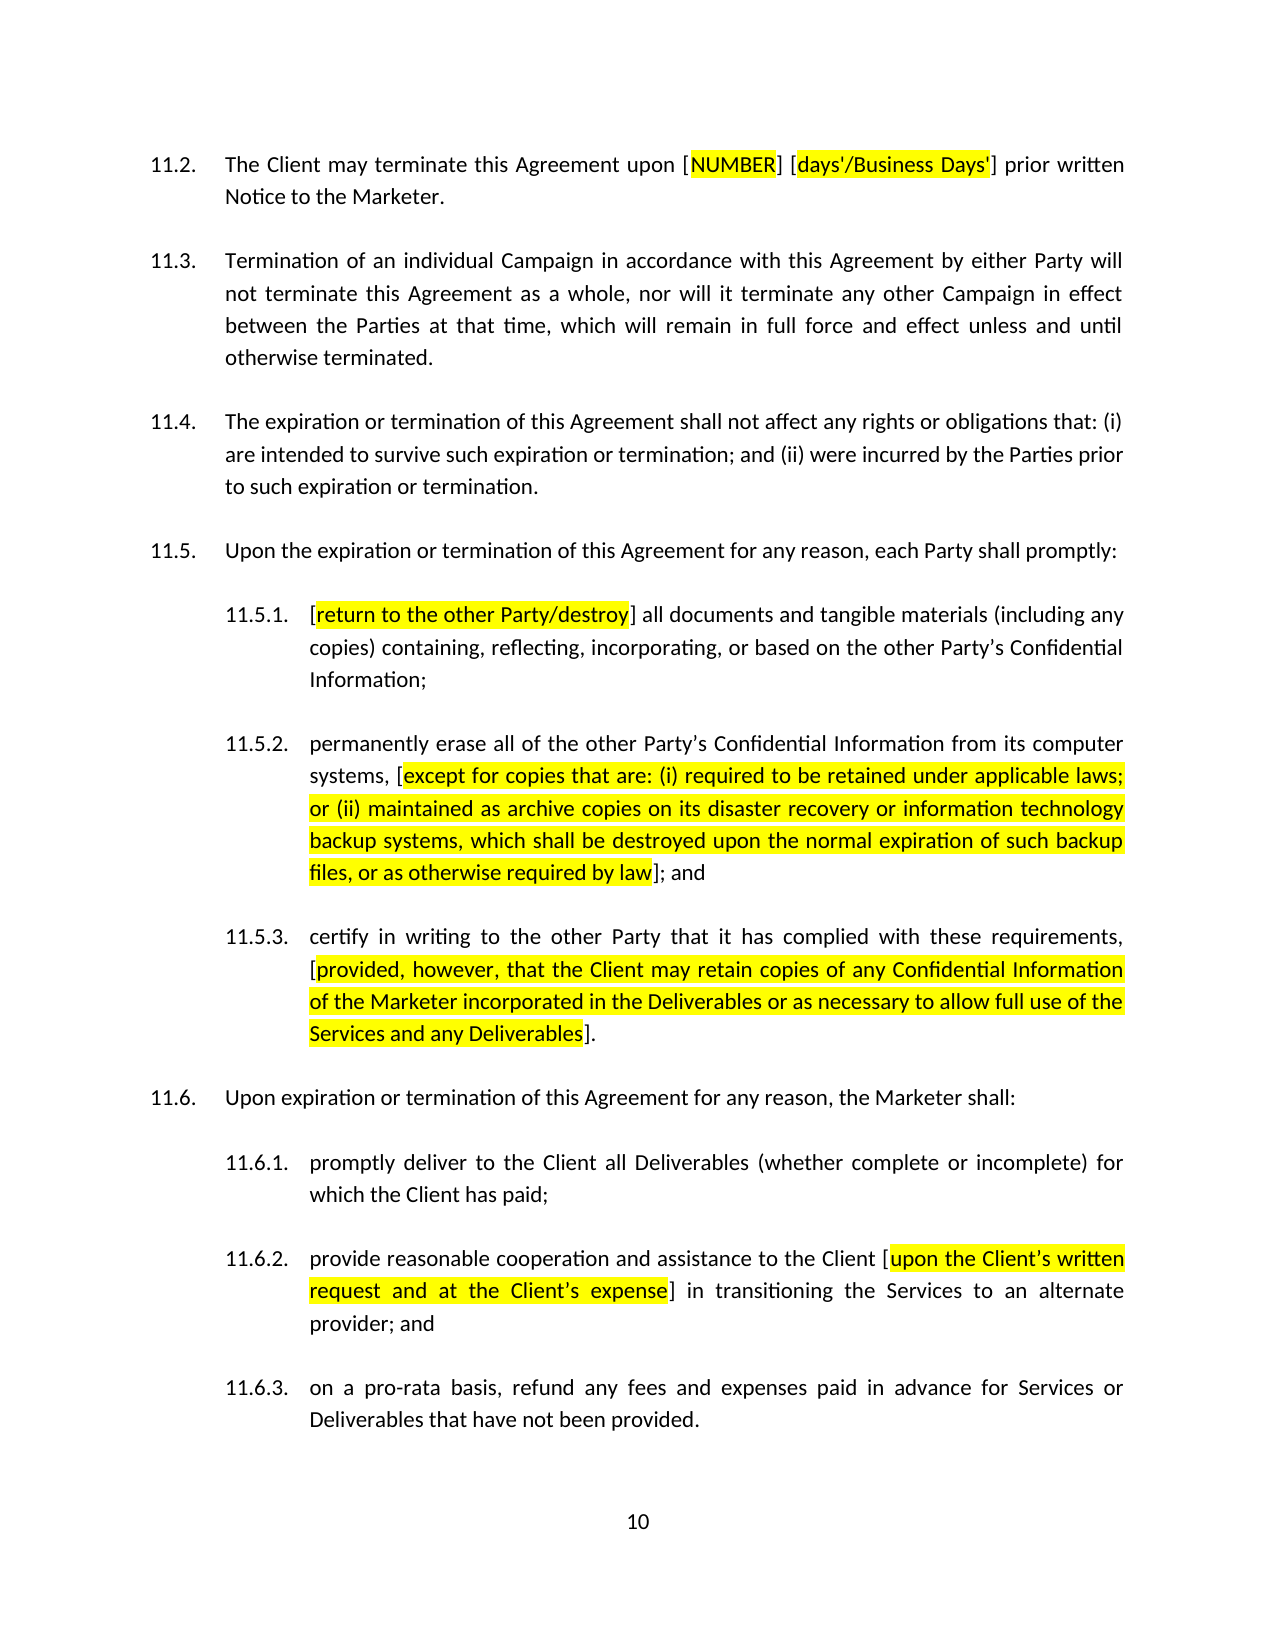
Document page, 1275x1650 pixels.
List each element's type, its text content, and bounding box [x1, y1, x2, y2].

list permanently erase all of the other Party’s Confidential Information from its computer systems, [except for copies that are: (i) required to be retained under applicable laws; or (ii) maintained as archive copies on its disaster recovery or information technology backup systems, which shall be destroyed upon the normal expiration of such backup files, or as otherwise required by law]; and [225, 729, 1125, 886]
list The expiration or termination of this Agreement shall not affect any rights or obligations that: (i) are intended to survive such expiration or termination; and (ii) were incurred by the Parties prior to such expiration or termination. [150, 407, 1125, 500]
list [return to the other Party/destroy] all documents and tangible materials (including any copies) containing, reflecting, incorporating, or based on the other Party’s Confidential Information; [225, 601, 1125, 693]
list Termination of an individual Campaign in accordance with this Agreement by either Party will not terminate this Agreement as a whole, nor will it terminate any other Campaign in effect between the Parties at that time, which will remain in full force and effect unless and until otherwise terminated. [150, 247, 1125, 371]
list provide reasonable cooperation and assistance to the Client [upon the Client’s written request and at the Client’s expense] in transitioning the Services to an alternate provider; and [225, 1244, 1125, 1337]
list certify in writing to the other Party that it has complied with these requirements, [provided, however, that the Client may retain copies of any Confidential Information of the Marketer incorporated in the Deliverables or as necessary to allow full use of the Services and any Deliverables]. [225, 922, 1125, 1047]
list Upon the expiration or termination of this Agreement for any reason, each Party shall promptly: [150, 536, 1125, 564]
list The Client may terminate this Agreement upon [NUMBER] [days'/Business Days'] prior written Notice to the Marketer. [150, 150, 1125, 210]
list Upon expiration or termination of this Agreement for any reason, the Marketer shall: [150, 1083, 1125, 1111]
list promptly deliver to the Client all Deliverables (whether complete or incomplete) for which the Client has paid; [225, 1148, 1125, 1208]
list on a pro-rata basis, refund any fees and expenses paid in advance for Services or Deliverables that have not been provided. [225, 1373, 1125, 1433]
